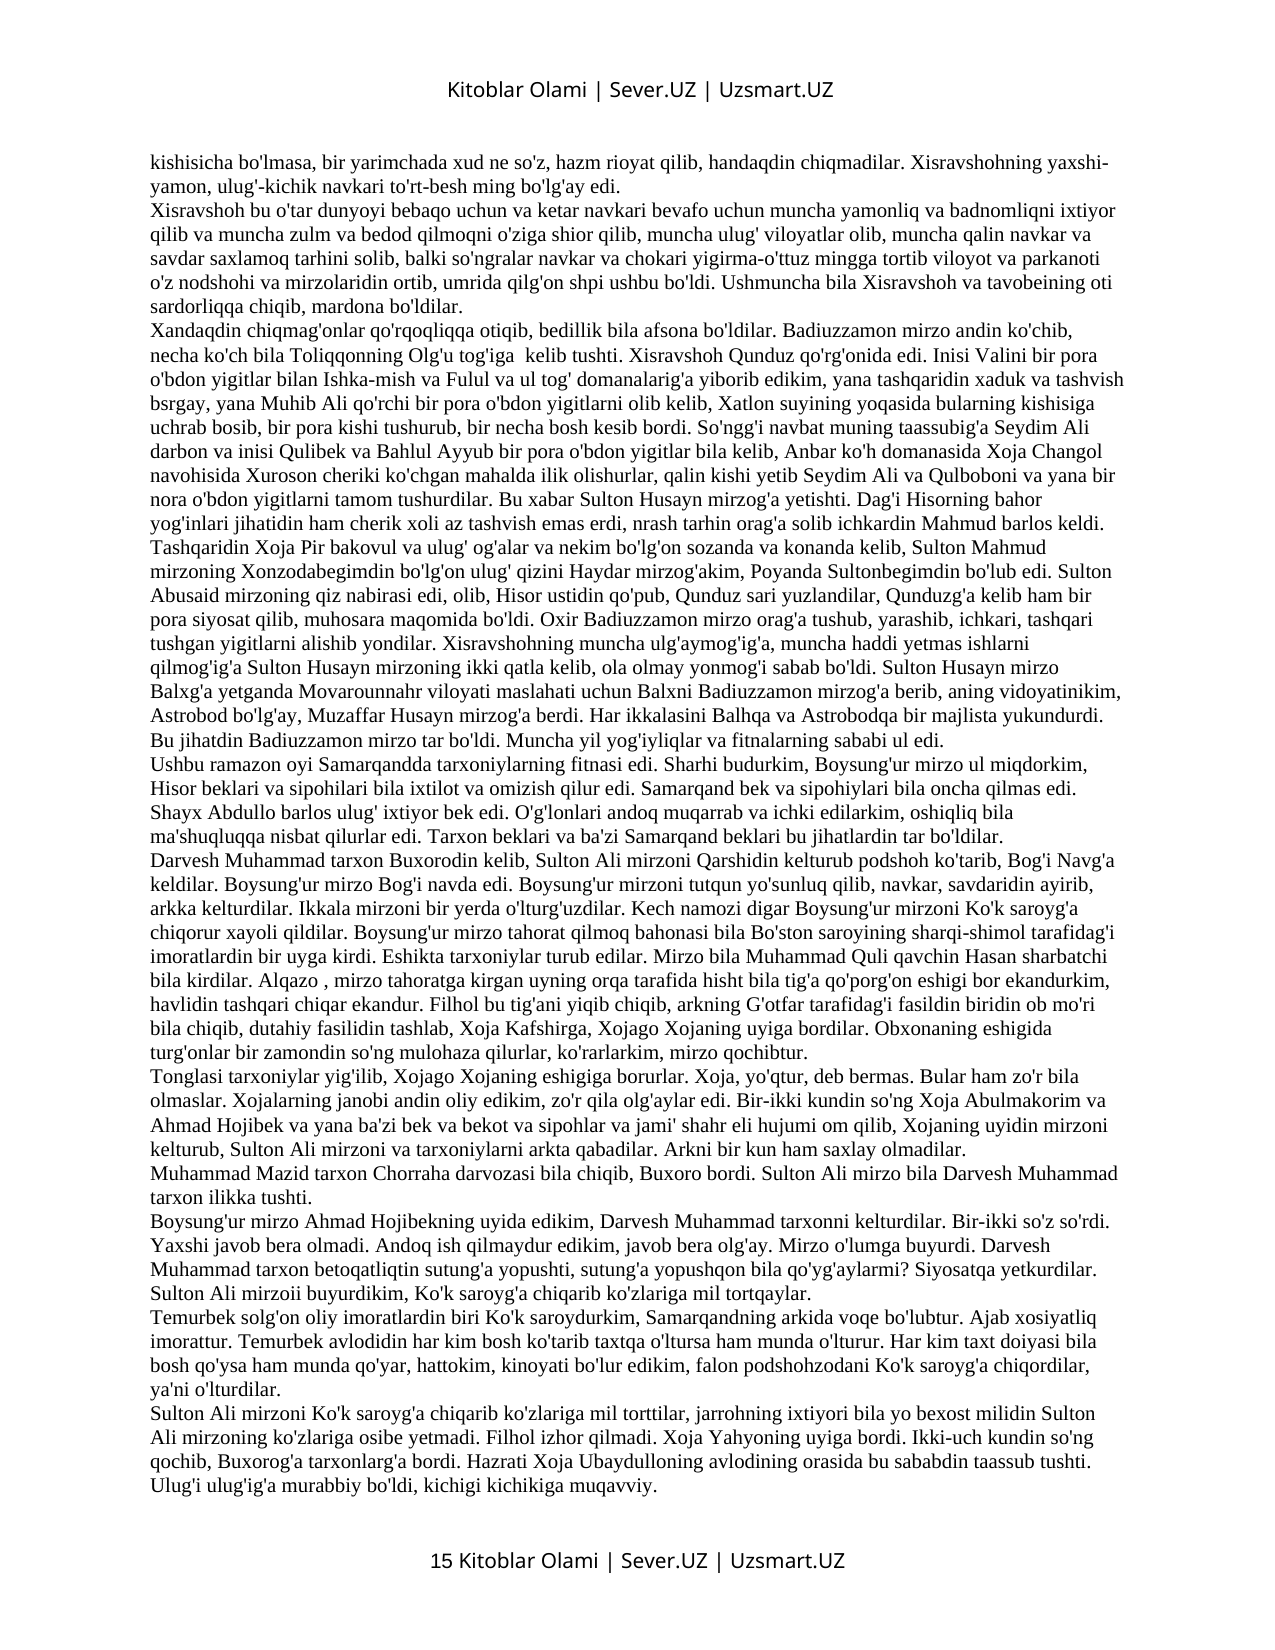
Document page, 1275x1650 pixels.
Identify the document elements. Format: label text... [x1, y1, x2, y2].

text Sulton Ali mirzoni Ko'k saroyg'a chiqarib ko'zlariga mil torttilar, jarrohning ixtiyori bila yo bexost milidin Sulton Ali mirzoning ko'zlariga osibe yetmadi. Filhol izhor qilmadi. Xoja Yahyoning uyiga bordi. Ikki-uch kundin so'ng qochib, Buxorog'a tarxonlarg'a bordi. Hazrati Xoja Ubaydulloning avlodining orasida bu sababdin taassub tushti. Ulug'i ulug'ig'a murabbiy bo'ldi, kichigi kichikiga muqavviy. [150, 1401, 1125, 1497]
text Temurbek solg'on oliy imoratlardin biri Ko'k saroydurkim, Samarqandning arkida voqe bo'lubtur. Ajab xosiyatliq imorattur. Temurbek avlodidin har kim bosh ko'tarib taxtqa o'ltursa ham munda o'lturur. Har kim taxt doiyasi bila bosh qo'ysa ham munda qo'yar, hattokim, kinoyati bo'lur edikim, falon podshohzodani Ko'k saroyg'a chiqordilar, ya'ni o'lturdilar. [150, 1305, 1125, 1401]
text Xisravshoh bu o'tar dunyoyi bebaqo uchun va ketar navkari bevafo uchun muncha yamonliq va badnomliqni ixtiyor qilib va muncha zulm va bedod qilmoqni o'ziga shior qilib, muncha ulug' viloyatlar olib, muncha qalin navkar va savdar saxlamoq tarhini solib, balki so'ngralar navkar va chokari yigirma-o'ttuz mingga tortib viloyot va parkanoti o'z nodshohi va mirzolaridin ortib, umrida qilg'on shpi ushbu bo'ldi. Ushmuncha bila Xisravshoh va tavobeining oti sardorliqqa chiqib, mardona bo'ldilar. [150, 198, 1125, 318]
text Tonglasi tarxoniylar yig'ilib, Xojago Xojaning eshigiga borurlar. Xoja, yo'qtur, deb bermas. Bular ham zo'r bila olmaslar. Xojalarning janobi andin oliy edikim, zo'r qila olg'aylar edi. Bir-ikki kundin so'ng Xoja Abulmakorim va Ahmad Hojibek va yana ba'zi bek va bekot va sipohlar va jami' shahr eli hujumi om qilib, Xojaning uyidin mirzoni kelturub, Sulton Ali mirzoni va tarxoniylarni arkta qabadilar. Arkni bir kun ham saxlay olmadilar. [150, 1064, 1125, 1161]
text Muhammad Mazid tarxon Chorraha darvozasi bila chiqib, Buxoro bordi. Sulton Ali mirzo bila Darvesh Muhammad tarxon ilikka tushti. [150, 1161, 1125, 1209]
text Boysung'ur mirzo Ahmad Hojibekning uyida edikim, Darvesh Muhammad tarxonni kelturdilar. Bir-ikki so'z so'rdi. Yaxshi javob bera olmadi. Andoq ish qilmaydur edikim, javob bera olg'ay. Mirzo o'lumga buyurdi. Darvesh Muhammad tarxon betoqatliqtin sutung'a yopushti, sutung'a yopushqon bila qo'yg'aylarmi? Siyosatqa yetkurdilar. Sulton Ali mirzoii buyurdikim, Ko'k saroyg'a chiqarib ko'zlariga mil tortqaylar. [150, 1209, 1125, 1305]
text Xandaqdin chiqmag'onlar qo'rqoqliqqa otiqib, bedillik bila afsona bo'ldilar. Badiuzzamon mirzo andin ko'chib, necha ko'ch bila Toliqqonning Olg'u tog'iga kelib tushti. Xisravshoh Qunduz qo'rg'onida edi. Inisi Valini bir pora o'bdon yigitlar bilan Ishka-mish va Fulul va ul tog' domanalarig'a yiborib edikim, yana tashqaridin xaduk va tashvish bsrgay, yana Muhib Ali qo'rchi bir pora o'bdon yigitlarni olib kelib, Xatlon suyining yoqasida bularning kishisiga uchrab bosib, bir pora kishi tushurub, bir necha bosh kesib bordi. So'ngg'i navbat muning taassubig'a Seydim Ali darbon va inisi Qulibek va Bahlul Ayyub bir pora o'bdon yigitlar bila kelib, Anbar ko'h domanasida Xoja Changol navohisida Xuroson cheriki ko'chgan mahalda ilik olishurlar, qalin kishi yetib Seydim Ali va Qulboboni va yana bir nora o'bdon yigitlarni tamom tushurdilar. Bu xabar Sulton Husayn mirzog'a yetishti. Dag'i Hisorning bahor yog'inlari jihatidin ham cherik xoli az tashvish emas erdi, nrash tarhin orag'a solib ichkardin Mahmud barlos keldi. Tashqaridin Xoja Pir bakovul va ulug' og'alar va nekim bo'lg'on sozanda va konanda kelib, Sulton Mahmud mirzoning Xonzodabegimdin bo'lg'on ulug' qizini Haydar mirzog'akim, Poyanda Sultonbegimdin bo'lub edi. Sulton Abusaid mirzoning qiz nabirasi edi, olib, Hisor ustidin qo'pub, Qunduz sari yuzlandilar, Qunduzg'a kelib ham bir pora siyosat qilib, muhosara maqomida bo'ldi. Oxir Badiuzzamon mirzo orag'a tushub, yarashib, ichkari, tashqari tushgan yigitlarni alishib yondilar. Xisravshohning muncha ulg'aymog'ig'a, muncha haddi yetmas ishlarni qilmog'ig'a Sulton Husayn mirzoning ikki qatla kelib, ola olmay yonmog'i sabab bo'ldi. Sulton Husayn mirzo Balxg'a yetganda Movarounnahr viloyati maslahati uchun Balxni Badiuzzamon mirzog'a berib, aning vidoyatinikim, Astrobod bo'lg'ay, Muzaffar Husayn mirzog'a berdi. Har ikkalasini Balhqa va Astrobodqa bir majlista yukundurdi. Bu jihatdin Badiuzzamon mirzo tar bo'ldi. Muncha yil yog'iyliqlar va fitnalarning sababi ul edi. [150, 318, 1125, 752]
text Darvesh Muhammad tarxon Buxorodin kelib, Sulton Ali mirzoni Qarshidin kelturub podshoh ko'tarib, Bog'i Navg'a keldilar. Boysung'ur mirzo Bog'i navda edi. Boysung'ur mirzoni tutqun yo'sunluq qilib, navkar, savdaridin ayirib, arkka kelturdilar. Ikkala mirzoni bir yerda o'lturg'uzdilar. Kech namozi digar Boysung'ur mirzoni Ko'k saroyg'a chiqorur xayoli qildilar. Boysung'ur mirzo tahorat qilmoq bahonasi bila Bo'ston saroyining sharqi-shimol tarafidag'i imoratlardin bir uyga kirdi. Eshikta tarxoniylar turub edilar. Mirzo bila Muhammad Quli qavchin Hasan sharbatchi bila kirdilar. Alqazo , mirzo tahoratga kirgan uyning orqa tarafida hisht bila tig'a qo'porg'on eshigi bor ekandurkim, havlidin tashqari chiqar ekandur. Filhol bu tig'ani yiqib chiqib, arkning G'otfar tarafidag'i fasildin biridin ob mo'ri bila chiqib, dutahiy fasilidin tashlab, Xoja Kafshirga, Xojago Xojaning uyiga bordilar. Obxonaning eshigida turg'onlar bir zamondin so'ng mulohaza qilurlar, ko'rarlarkim, mirzo qochibtur. [150, 848, 1125, 1064]
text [150, 150, 1125, 198]
text Ushbu ramazon oyi Samarqandda tarxoniylarning fitnasi edi. Sharhi budurkim, Boysung'ur mirzo ul miqdorkim, Hisor beklari va sipohilari bila ixtilot va omizish qilur edi. Samarqand bek va sipohiylari bila oncha qilmas edi. Shayx Abdullo barlos ulug' ixtiyor bek edi. O'g'lonlari andoq muqarrab va ichki edilarkim, oshiqliq bila ma'shuqluqqa nisbat qilurlar edi. Tarxon beklari va ba'zi Samarqand beklari bu jihatlardin tar bo'ldilar. [150, 752, 1125, 848]
